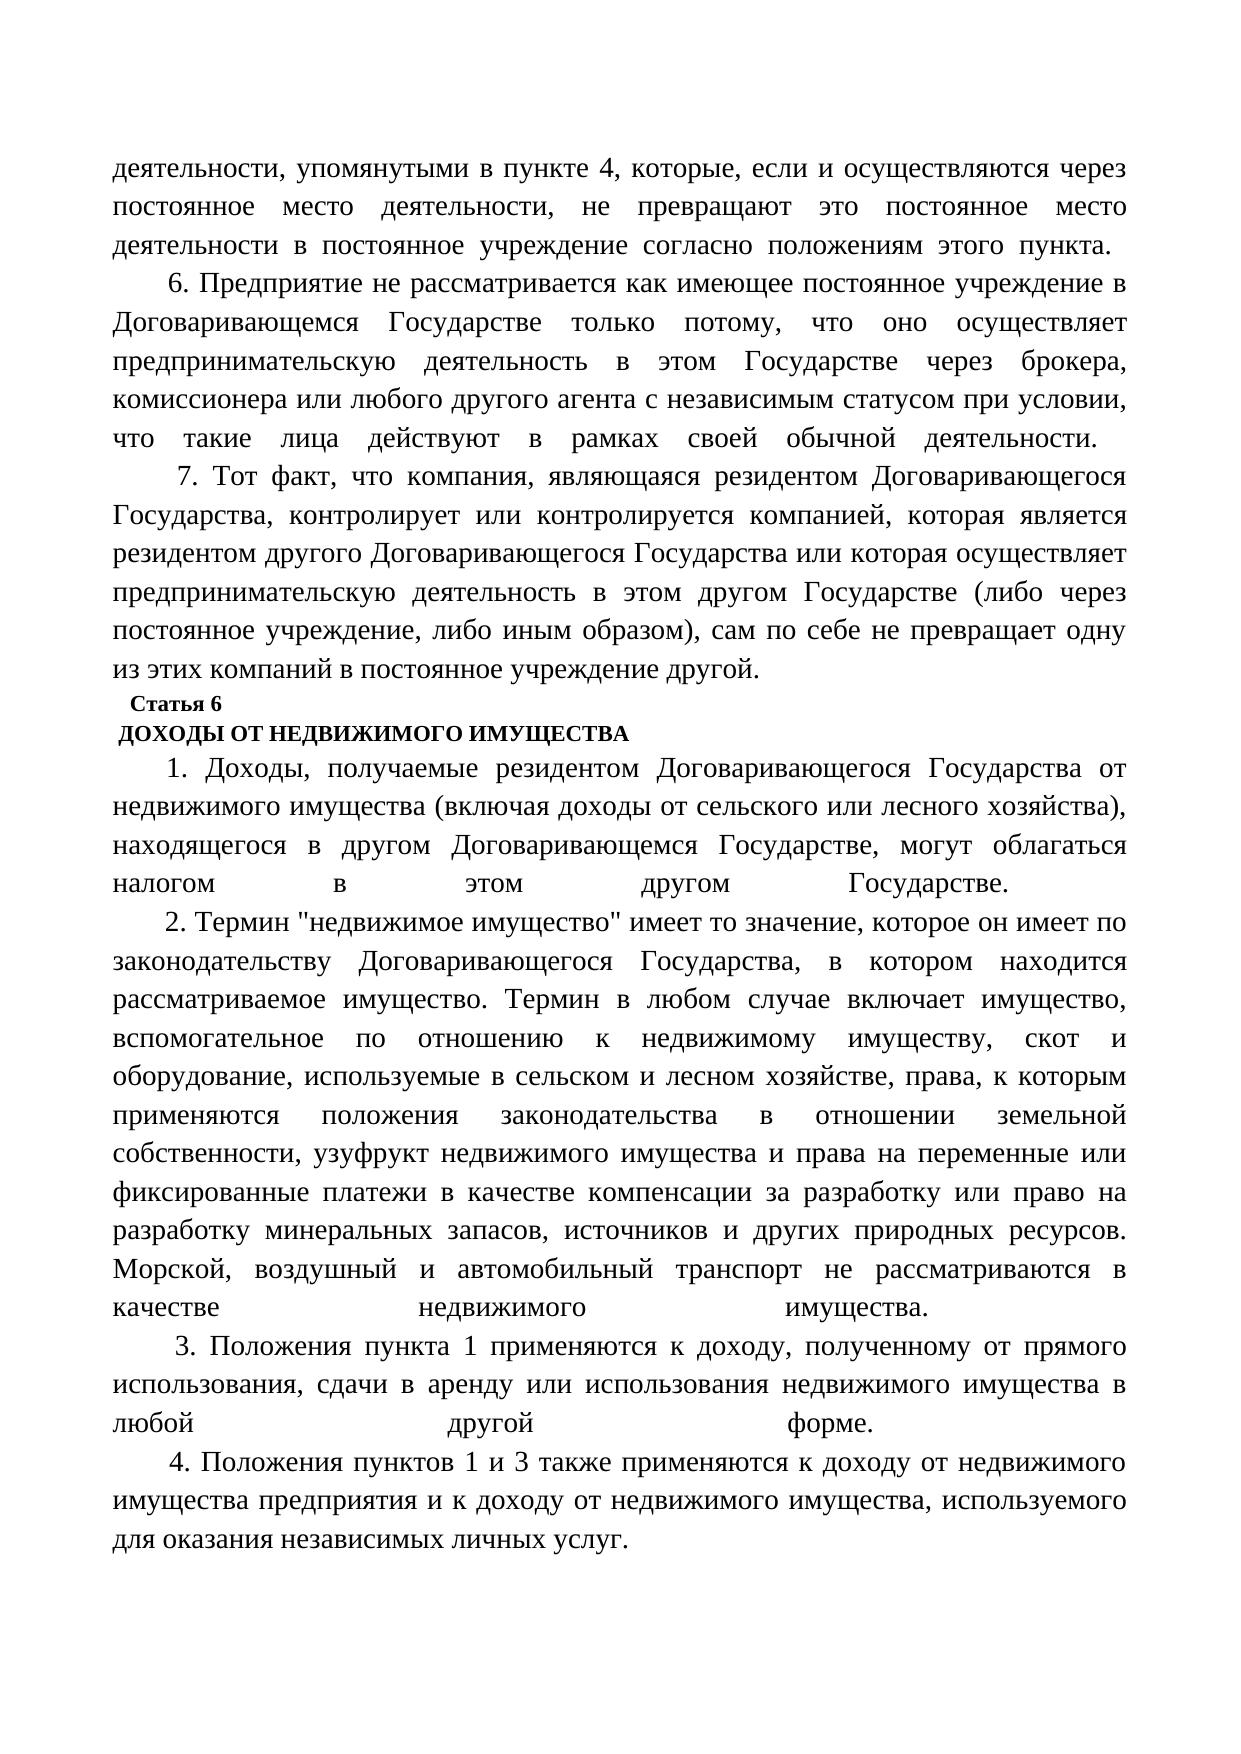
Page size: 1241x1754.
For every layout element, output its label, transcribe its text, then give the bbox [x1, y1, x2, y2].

text 1. Доходы, получаемые резидентом Договаривающегося Государства от недвижимого имущества (включая доходы от сельского или лесного хозяйства), находящегося в другом Договаривающемся Государстве, могут облагаться налогом в этом другом Государстве. 2. Термин "недвижимое имущество" имеет то значение, которое он имеет по законодательству Договаривающегося Государства, в котором находится рассматриваемое имущество. Термин в любом случае включает имущество, вспомогательное по отношению к недвижимому имуществу, скот и оборудование, используемые в сельском и лесном хозяйстве, права, к которым применяются положения законодательства в отношении земельной собственности, узуфрукт недвижимого имущества и права на переменные или фиксированные платежи в качестве компенсации за разработку или право на разработку минеральных запасов, источников и других природных ресурсов. Морской, воздушный и автомобильный транспорт не рассматриваются в качестве недвижимого имущества. 3. Положения пункта 1 применяются к доходу, полученному от прямого использования, сдачи в аренду или использования недвижимого имущества в любой другой форме. 4. Положения пунктов 1 и 3 также применяются к доходу от недвижимого имущества предприятия и к доходу от недвижимого имущества, используемого для оказания независимых личных услуг. [112, 750, 1128, 1554]
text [112, 150, 1128, 684]
text Статья 6 ДОХОДЫ ОТ НЕДВИЖИМОГО ИМУЩЕСТВА [112, 689, 1128, 746]
